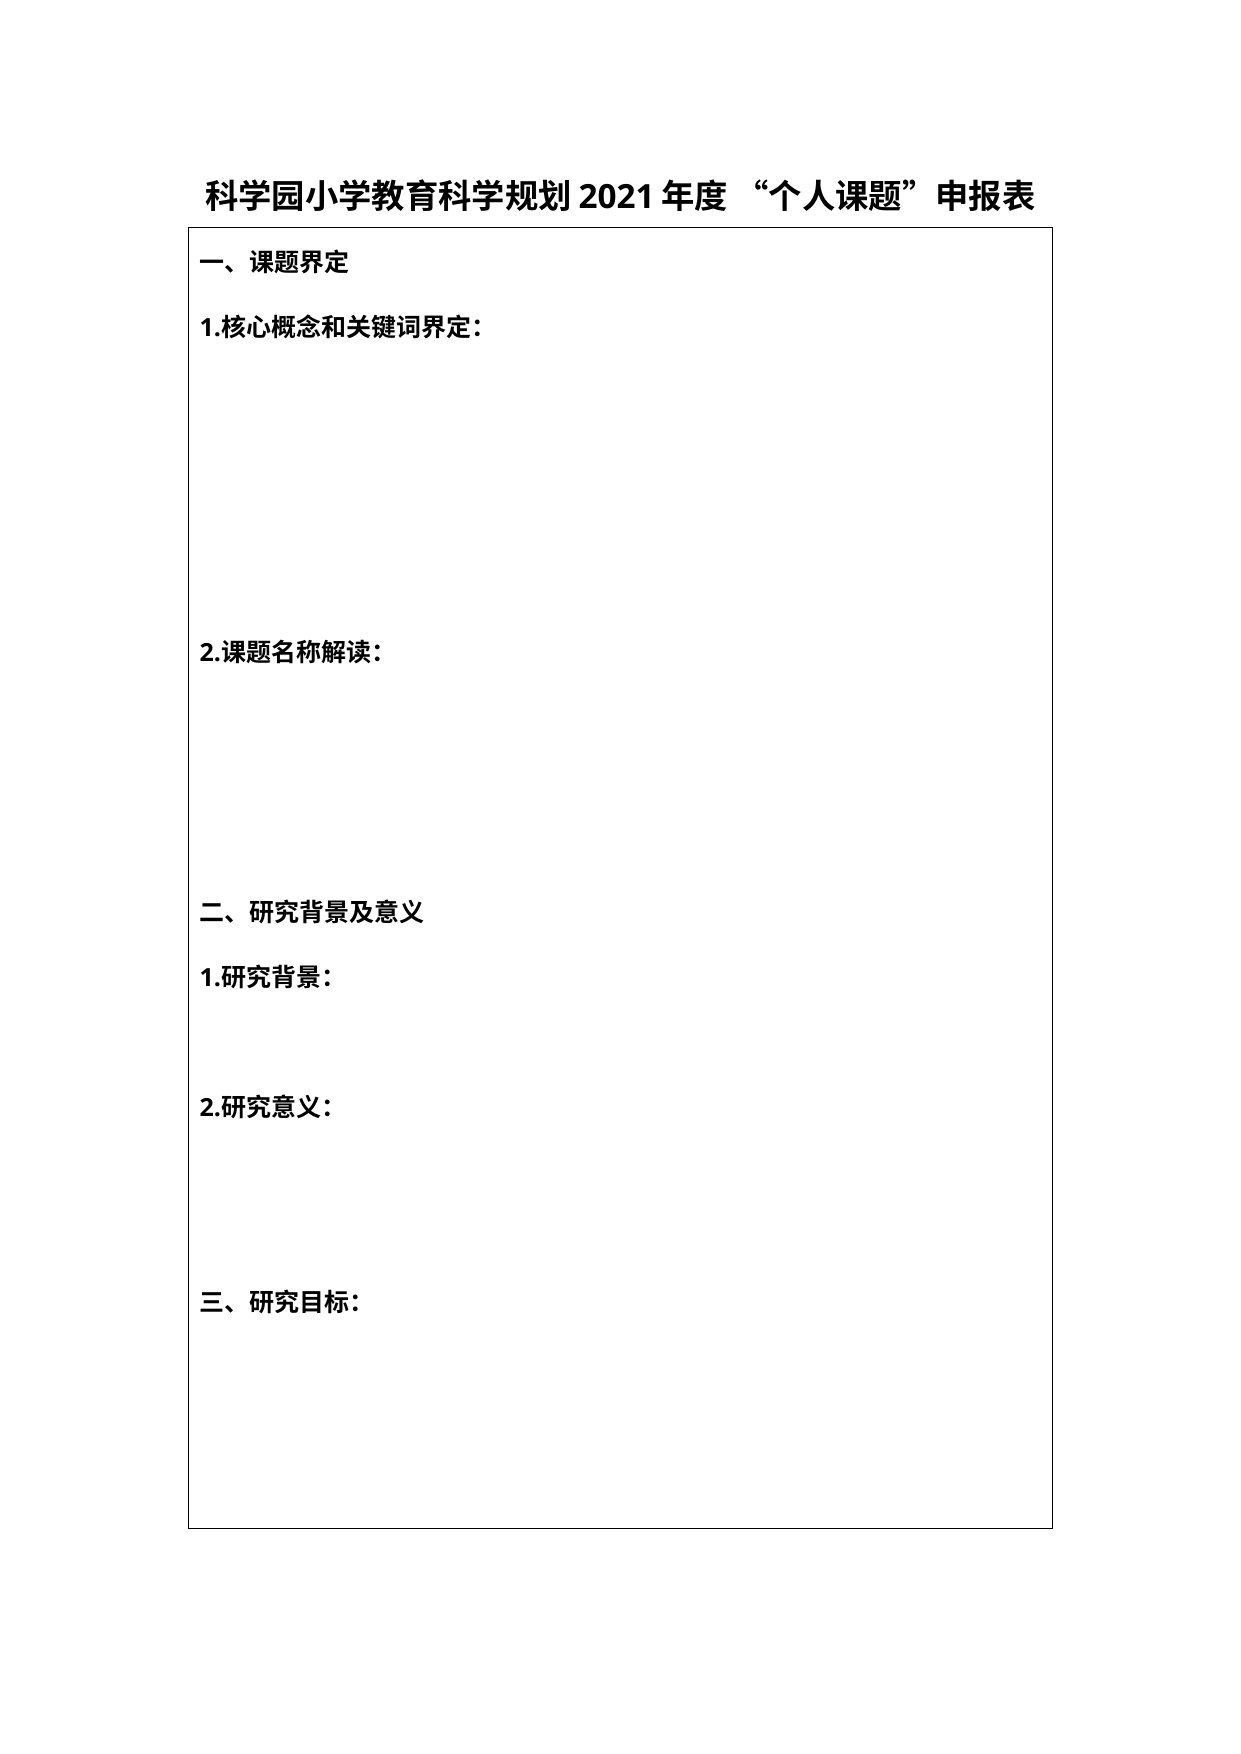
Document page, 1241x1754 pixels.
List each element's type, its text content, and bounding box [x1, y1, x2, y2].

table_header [189, 228, 1052, 1528]
text 科学园小学教育科学规划2021年度 “个人课题”申报表 [187, 162, 1053, 227]
